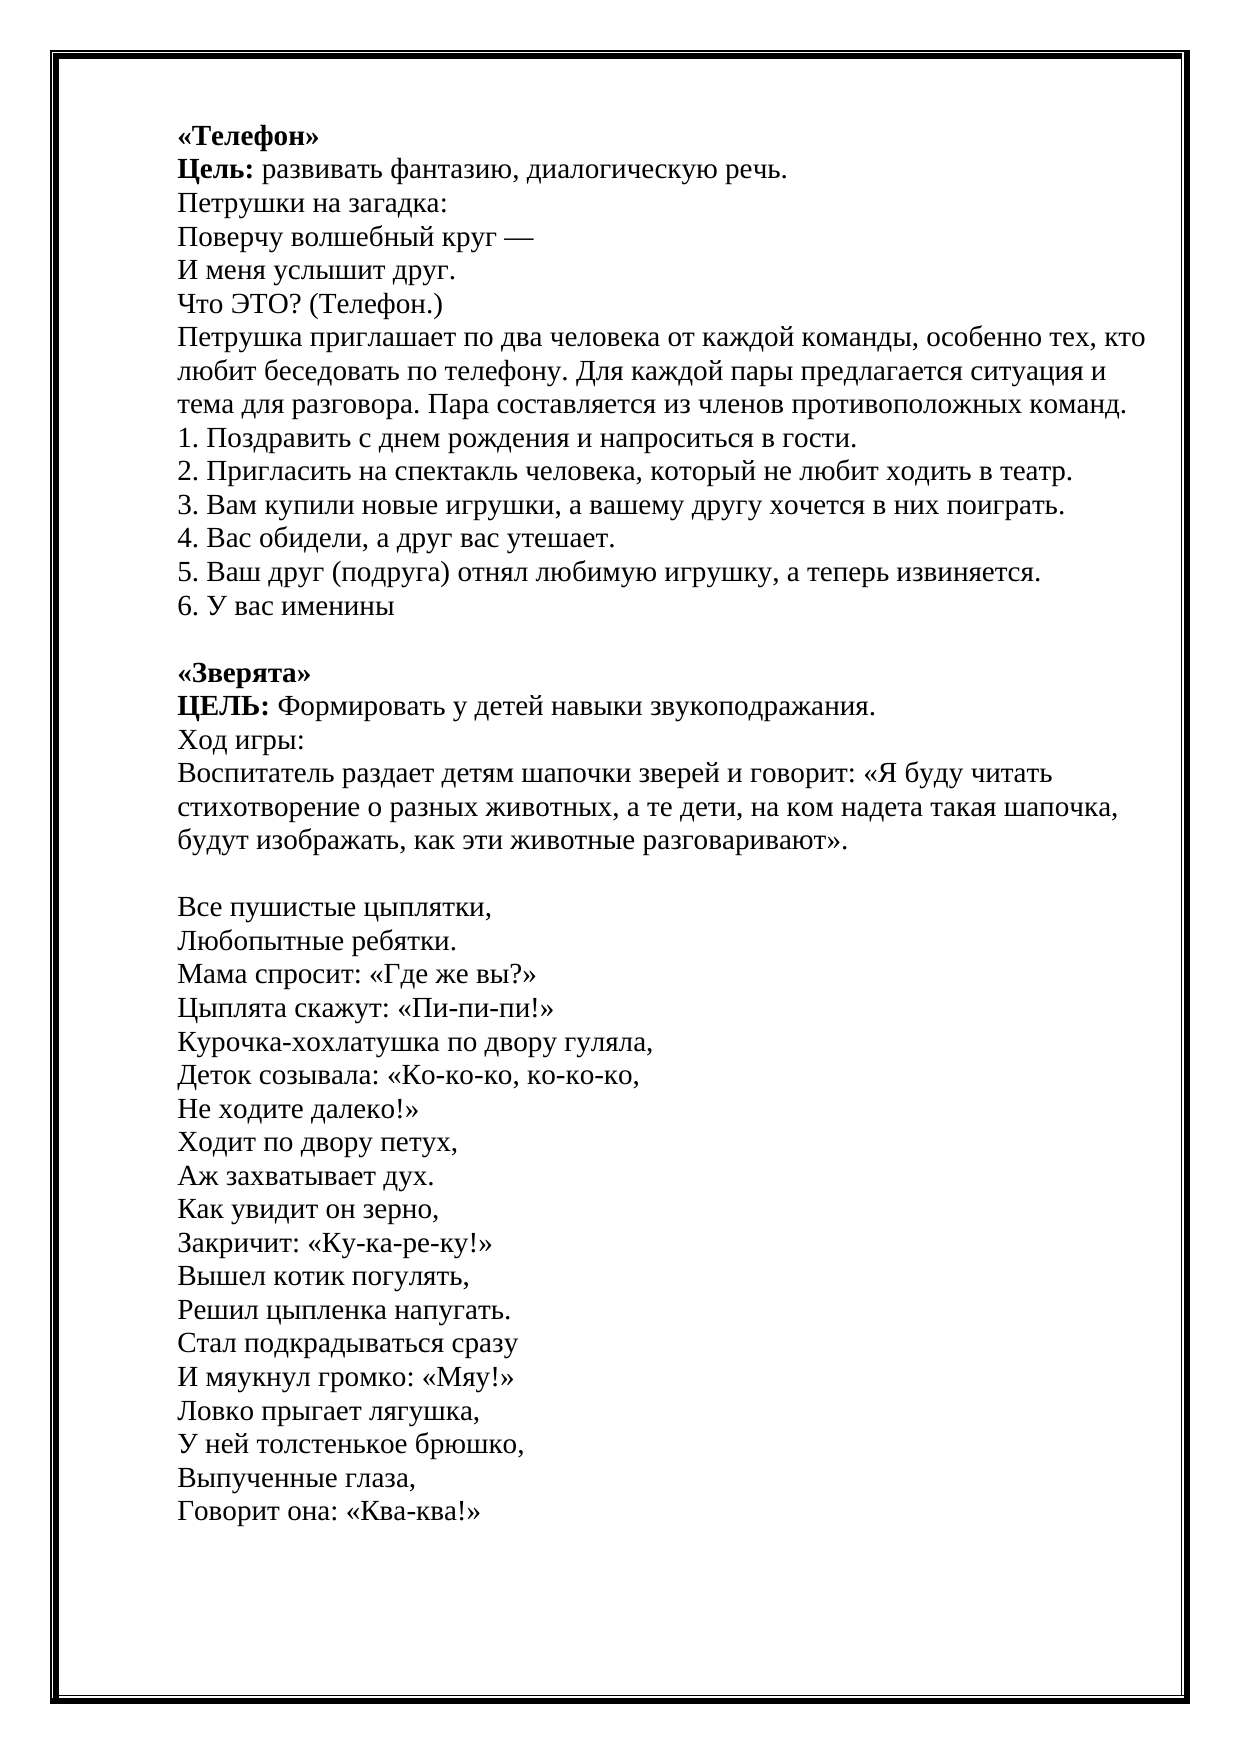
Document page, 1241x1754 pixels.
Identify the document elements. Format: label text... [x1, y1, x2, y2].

text Закричит: «Ку-ка-ре-ку!» [177, 1225, 1152, 1258]
text Не ходите далеко!» [177, 1091, 1152, 1124]
text Ходит по двору петух, [177, 1124, 1152, 1158]
text Цыплята скажут: «Пи-пи-пи!» [177, 990, 1152, 1024]
text Вышел котик погулять, [177, 1258, 1152, 1292]
text ЦЕЛЬ: Формировать у детей навыки звукоподражания. [177, 688, 1152, 722]
text И мяукнул громко: «Мяу!» [177, 1359, 1152, 1393]
text Ловко прыгает лягушка, [177, 1393, 1152, 1426]
text Ход игры: [177, 722, 1152, 755]
text Деток созывала: «Ко-ко-ко, ко-ко-ко, [177, 1057, 1152, 1091]
text Решил цыпленка напугать. [177, 1292, 1152, 1326]
text «Телефон» Цель: развивать фантазию, диалогическую речь. Петрушки на загадка: Поверчу волшебный круг — И меня услышит друг. Что ЭТО? (Телефон.) Петрушка приглашает по два человека от каждой команды, особенно тех, кто любит беседовать по телефону. Для каждой пары предлагается ситуация и тема для разговора. Пара составляется из членов противоположных команд. 1. Поздравить с днем рождения и напроситься в гости. 2. Пригласить на спектакль человека, который не любит ходить в театр. 3. Вам купили новые игрушки, а вашему другу хочется в них поиграть. 4. Вас обидели, а друг вас утешает. 5. Ваш друг (подруга) отнял любимую игрушку, а теперь извиняется. 6. У вас именины «Зверята» [177, 118, 1152, 688]
text Мама спросит: «Где же вы?» [177, 957, 1152, 990]
text Аж захватывает дух. [177, 1158, 1152, 1191]
text Все пушистые цыплятки, [177, 889, 1152, 923]
text Воспитатель раздает детям шапочки зверей и говорит: «Я буду читать стихотворение о разных животных, а те дети, на ком надета такая шапочка, будут изображать, как эти животные разговаривают». [177, 755, 1152, 856]
text У ней толстенькое брюшко, [177, 1426, 1152, 1460]
text Любопытные ребятки. [177, 923, 1152, 957]
text Выпученные глаза, [177, 1460, 1152, 1493]
text Как увидит он зерно, [177, 1191, 1152, 1225]
text Говорит она: «Ква-ква!» [177, 1493, 1152, 1527]
text Стал подкрадываться сразу [177, 1326, 1152, 1359]
text Курочка-хохлатушка по двору гуляла, [177, 1024, 1152, 1057]
